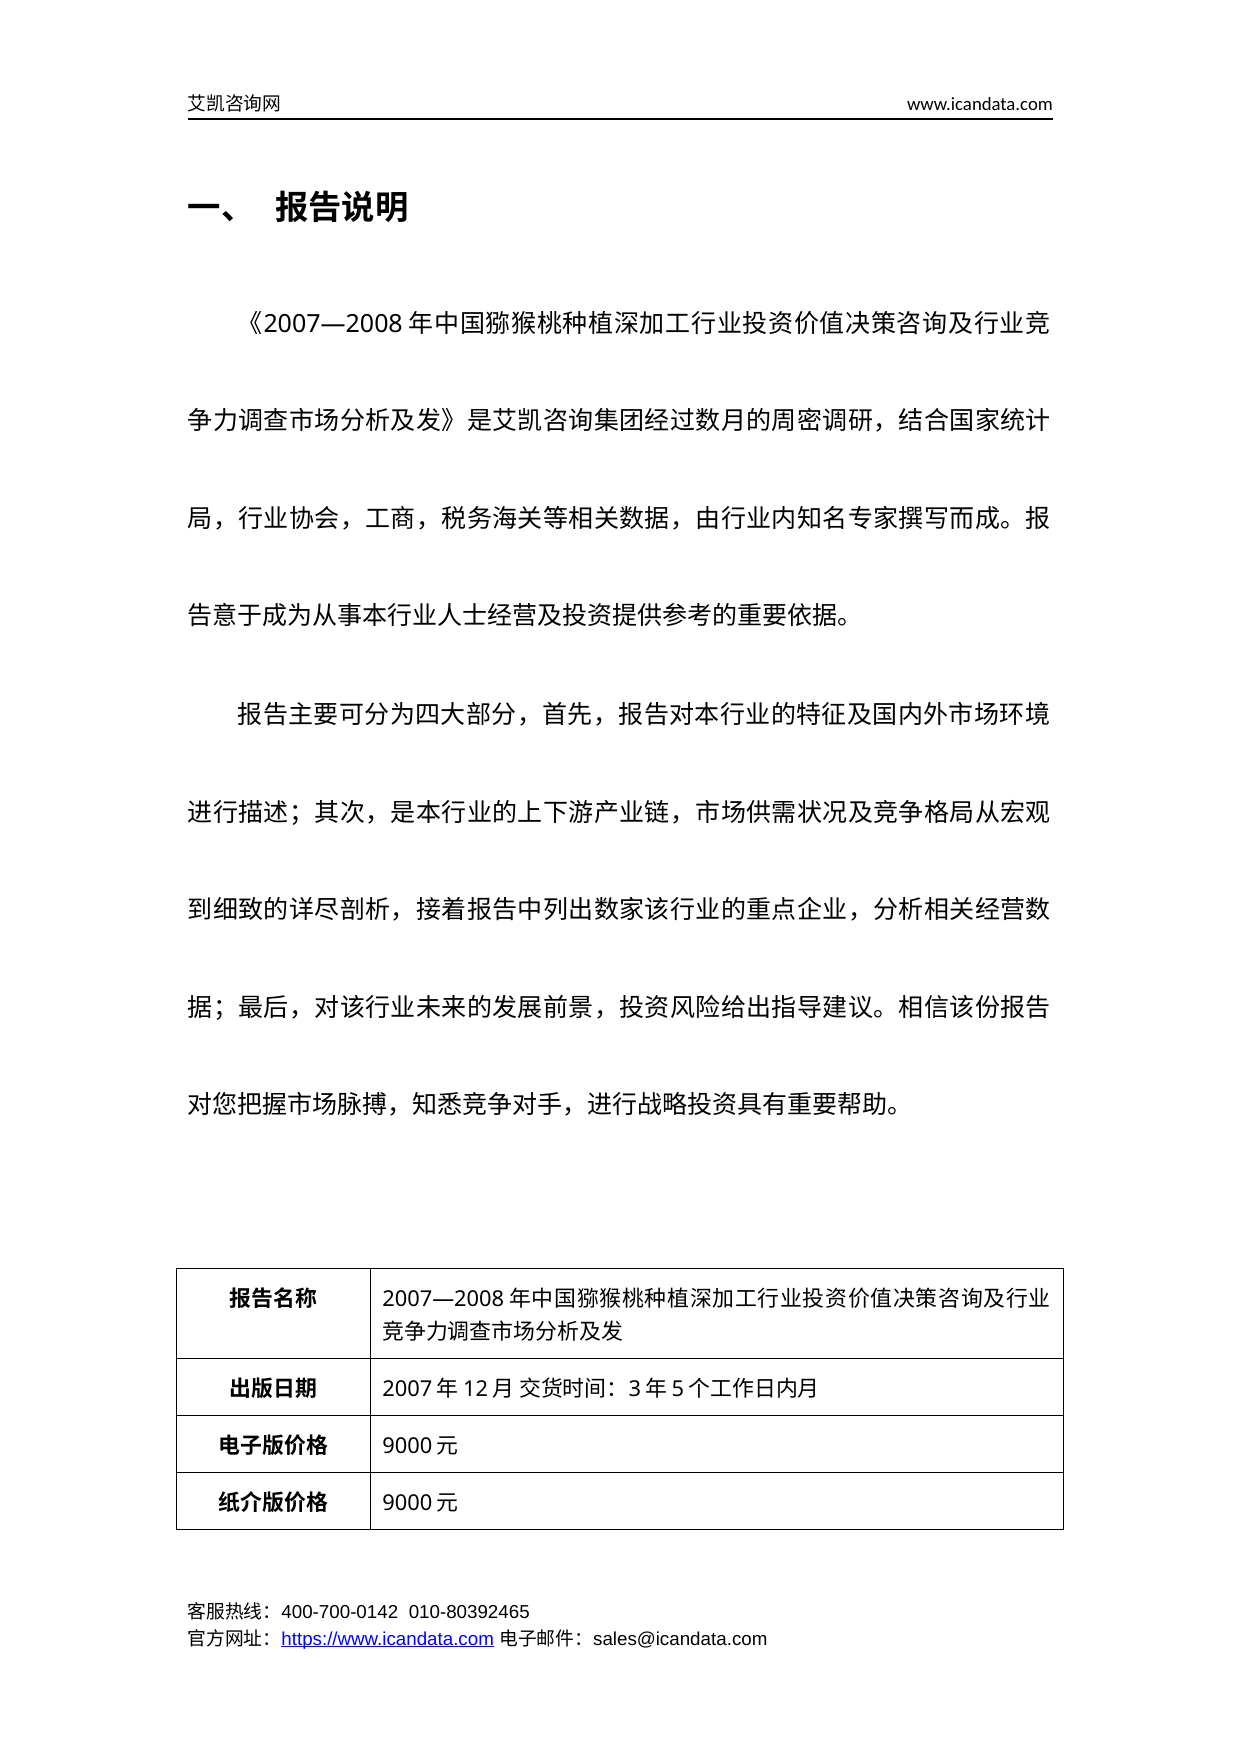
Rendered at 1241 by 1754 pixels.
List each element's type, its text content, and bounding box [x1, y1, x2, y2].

table_cell 纸介版价格 [177, 1473, 370, 1529]
table_cell 9000元 [371, 1416, 1063, 1472]
table_cell 9000元 [371, 1473, 1063, 1529]
text 报告主要可分为四大部分，首先，报告对本行业的特征及国内外市场环境进行描述；其次，是本行业的上下游产业链，市场供需状况及竞争格局从宏观到细致的详尽剖析，接着报告中列出数家该行业的重点企业，分析相关经营数据；最后，对该行业未来的发展前景，投资风险给出指导建议。相信该份报告对您把握市场脉搏，知悉竞争对手，进行战略投资具有重要帮助。 [187, 681, 1053, 1136]
table_header 2007—2008年中国猕猴桃种植深加工行业投资价值决策咨询及行业竞争力调查市场分析及发 [371, 1269, 1063, 1358]
subtitle 报告说明 [187, 172, 1053, 237]
table_cell 2007年12月 交货时间：3年5个工作日内月 [371, 1359, 1063, 1415]
table_cell 电子版价格 [177, 1416, 370, 1472]
text 《2007—2008年中国猕猴桃种植深加工行业投资价值决策咨询及行业竞争力调查市场分析及发》是艾凯咨询集团经过数月的周密调研，结合国家统计局，行业协会，工商，税务海关等相关数据，由行业内知名专家撰写而成。报告意于成为从事本行业人士经营及投资提供参考的重要依据。 [187, 289, 1053, 646]
table_cell 出版日期 [177, 1359, 370, 1415]
table_header 报告名称 [177, 1269, 370, 1358]
